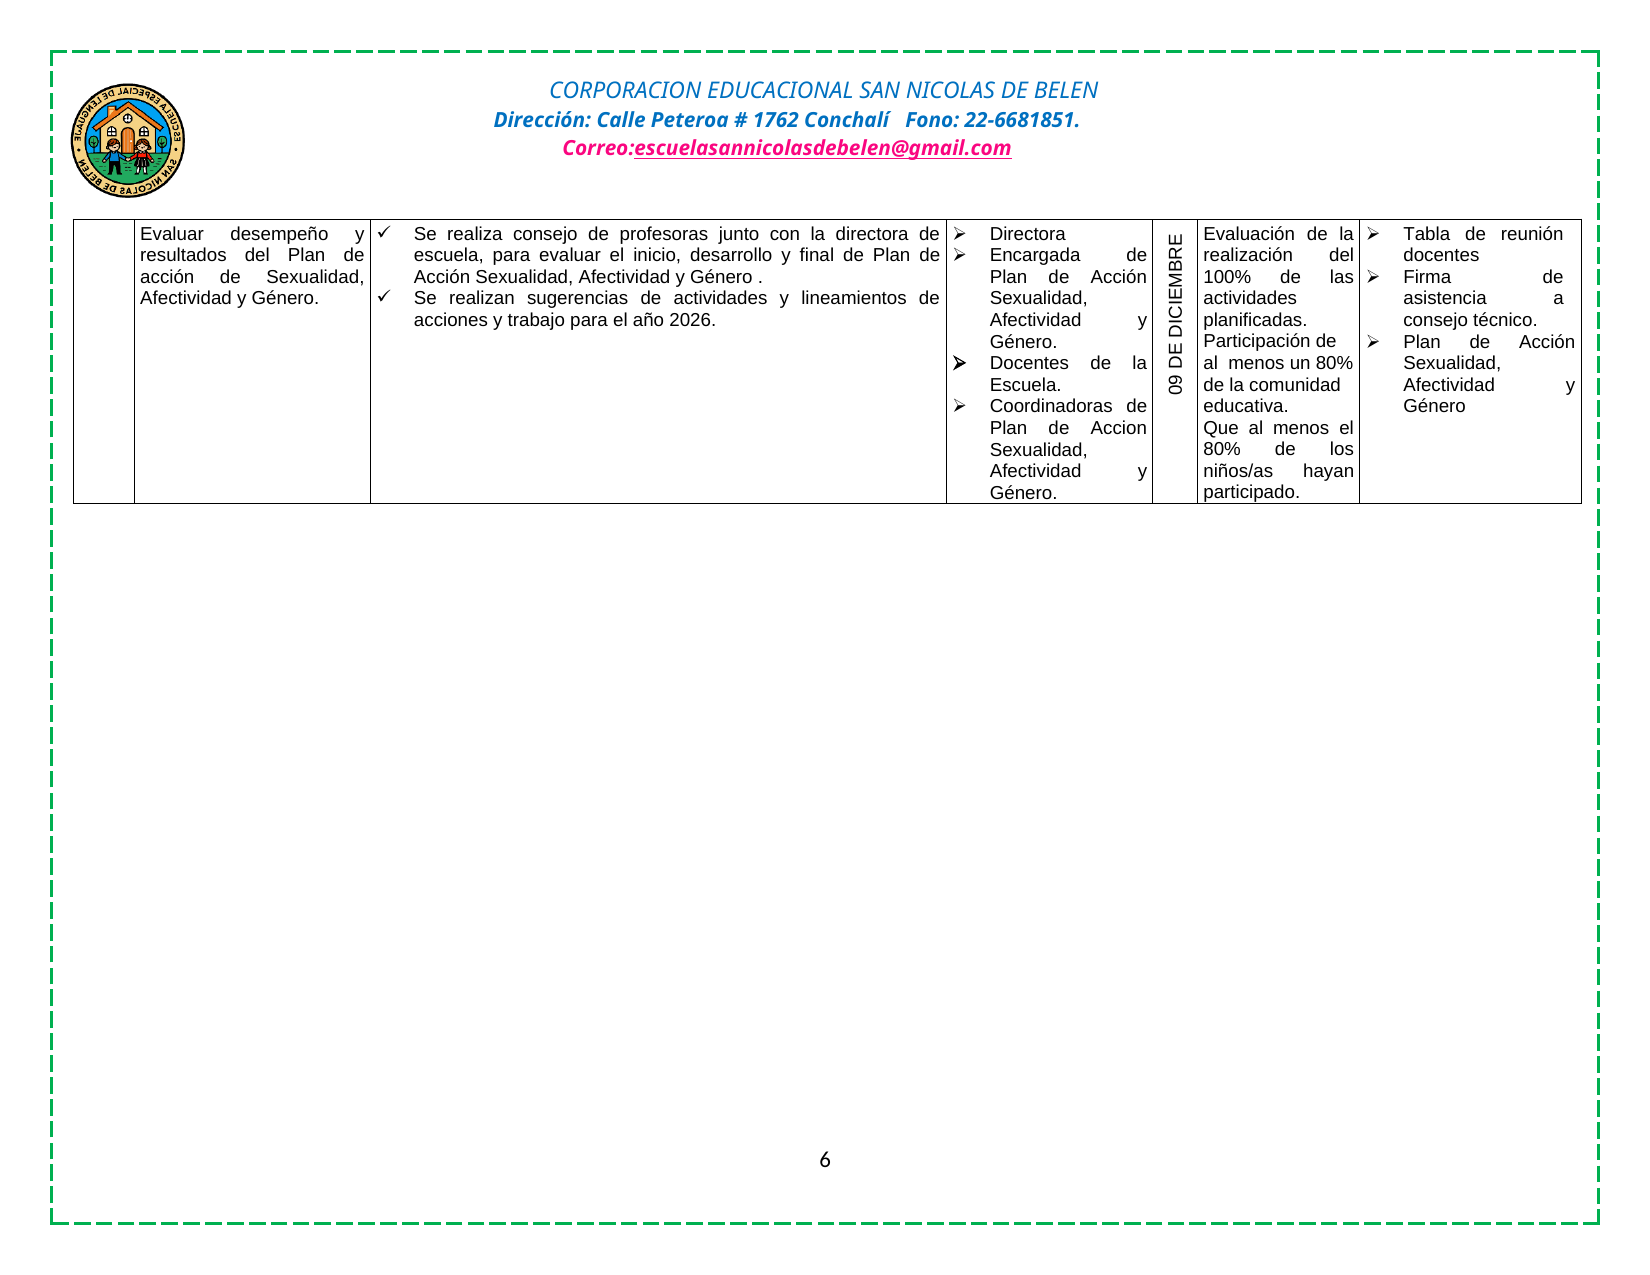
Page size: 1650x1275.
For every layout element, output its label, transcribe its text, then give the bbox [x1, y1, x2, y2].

table_cell Evaluar desempeño y resultados del Plan de acción de Sexualidad, Afectividad y Género. [135, 220, 370, 503]
table_cell 09 DE DICIEMBRE [1153, 220, 1197, 503]
table_cell Evaluación de la realización del 100% de las actividades planificadas. Participación de al menos un 80% de la comunidad educativa. Que al menos el 80% de los niños/as hayan participado. [1198, 220, 1359, 503]
table_cell Tabla de reunión docentes Firma de asistencia a consejo técnico. Plan de Acción Sexualidad, Afectividad y Género [1360, 220, 1581, 503]
picture [68, 79, 187, 200]
table_cell Directora Encargada de Plan de Acción Sexualidad, Afectividad y Género. Docentes de la Escuela. Coordinadoras de Plan de Accion Sexualidad, Afectividad y Género. [947, 220, 1152, 503]
table_cell Se realiza consejo de profesoras junto con la directora de escuela, para evaluar el inicio, desarrollo y final de Plan de Acción Sexualidad, Afectividad y Género . Se realizan sugerencias de actividades y lineamientos de acciones y trabajo para el año 2026. [371, 220, 946, 503]
